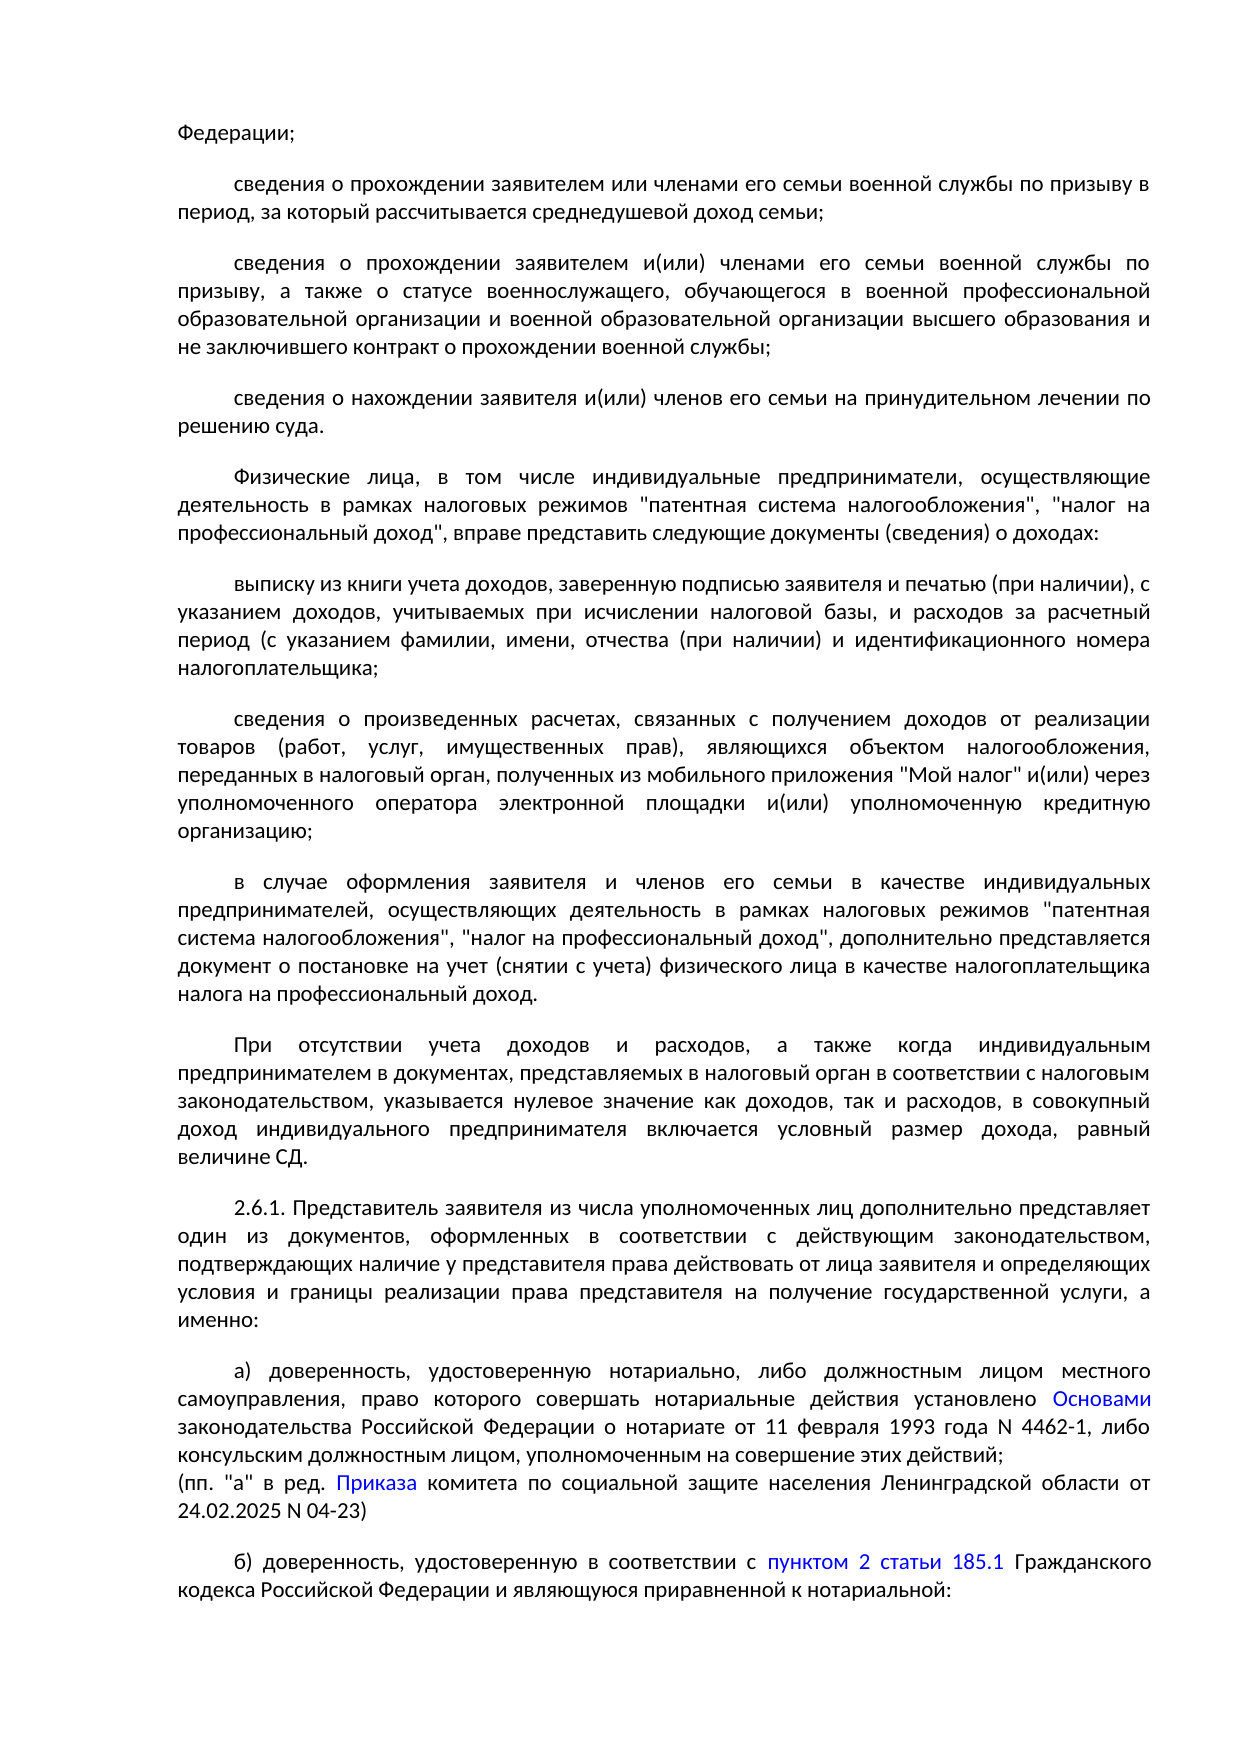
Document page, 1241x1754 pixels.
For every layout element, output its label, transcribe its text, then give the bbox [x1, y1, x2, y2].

text При отсутствии учета доходов и расходов, а также когда индивидуальным предпринимателем в документах, представляемых в налоговый орган в соответствии с налоговым законодательством, указывается нулевое значение как доходов, так и расходов, в совокупный доход индивидуального предпринимателя включается условный размер дохода, равный величине СД. [177, 1030, 1152, 1170]
text а) доверенность, удостоверенную нотариально, либо должностным лицом местного самоуправления, право которого совершать нотариальные действия установлено Основами законодательства Российской Федерации о нотариате от 11 февраля 1993 года N 4462-1, либо консульским должностным лицом, уполномоченным на совершение этих действий; [177, 1356, 1152, 1468]
text выписку из книги учета доходов, заверенную подписью заявителя и печатью (при наличии), с указанием доходов, учитываемых при исчислении налоговой базы, и расходов за расчетный период (с указанием фамилии, имени, отчества (при наличии) и идентификационного номера налогоплательщика; [177, 569, 1152, 681]
text сведения о произведенных расчетах, связанных с получением доходов от реализации товаров (работ, услуг, имущественных прав), являющихся объектом налогообложения, переданных в налоговый орган, полученных из мобильного приложения "Мой налог" и(или) через уполномоченного оператора электронной площадки и(или) уполномоченную кредитную организацию; [177, 704, 1152, 844]
text б) доверенность, удостоверенную в соответствии с пунктом 2 статьи 185.1 Гражданского кодекса Российской Федерации и являющуюся приравненной к нотариальной: [177, 1547, 1152, 1603]
text (пп. "а" в ред. Приказа комитета по социальной защите населения Ленинградской области от 24.02.2025 N 04-23) [177, 1468, 1152, 1524]
text в случае оформления заявителя и членов его семьи в качестве индивидуальных предпринимателей, осуществляющих деятельность в рамках налоговых режимов "патентная система налогообложения", "налог на профессиональный доход", дополнительно представляется документ о постановке на учет (снятии с учета) физического лица в качестве налогоплательщика налога на профессиональный доход. [177, 867, 1152, 1007]
text сведения о нахождении заявителя и(или) членов его семьи на принудительном лечении по решению суда. [177, 383, 1152, 439]
text Физические лица, в том числе индивидуальные предприниматели, осуществляющие деятельность в рамках налоговых режимов "патентная система налогообложения", "налог на профессиональный доход", вправе представить следующие документы (сведения) о доходах: [177, 462, 1152, 546]
text сведения о прохождении заявителем или членами его семьи военной службы по призыву в период, за который рассчитывается среднедушевой доход семьи; [177, 169, 1152, 225]
text сведения о прохождении заявителем и(или) членами его семьи военной службы по призыву, а также о статусе военнослужащего, обучающегося в военной профессиональной образовательной организации и военной образовательной организации высшего образования и не заключившего контракт о прохождении военной службы; [177, 248, 1152, 360]
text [177, 118, 1152, 146]
text 2.6.1. Представитель заявителя из числа уполномоченных лиц дополнительно представляет один из документов, оформленных в соответствии с действующим законодательством, подтверждающих наличие у представителя права действовать от лица заявителя и определяющих условия и границы реализации права представителя на получение государственной услуги, а именно: [177, 1193, 1152, 1333]
